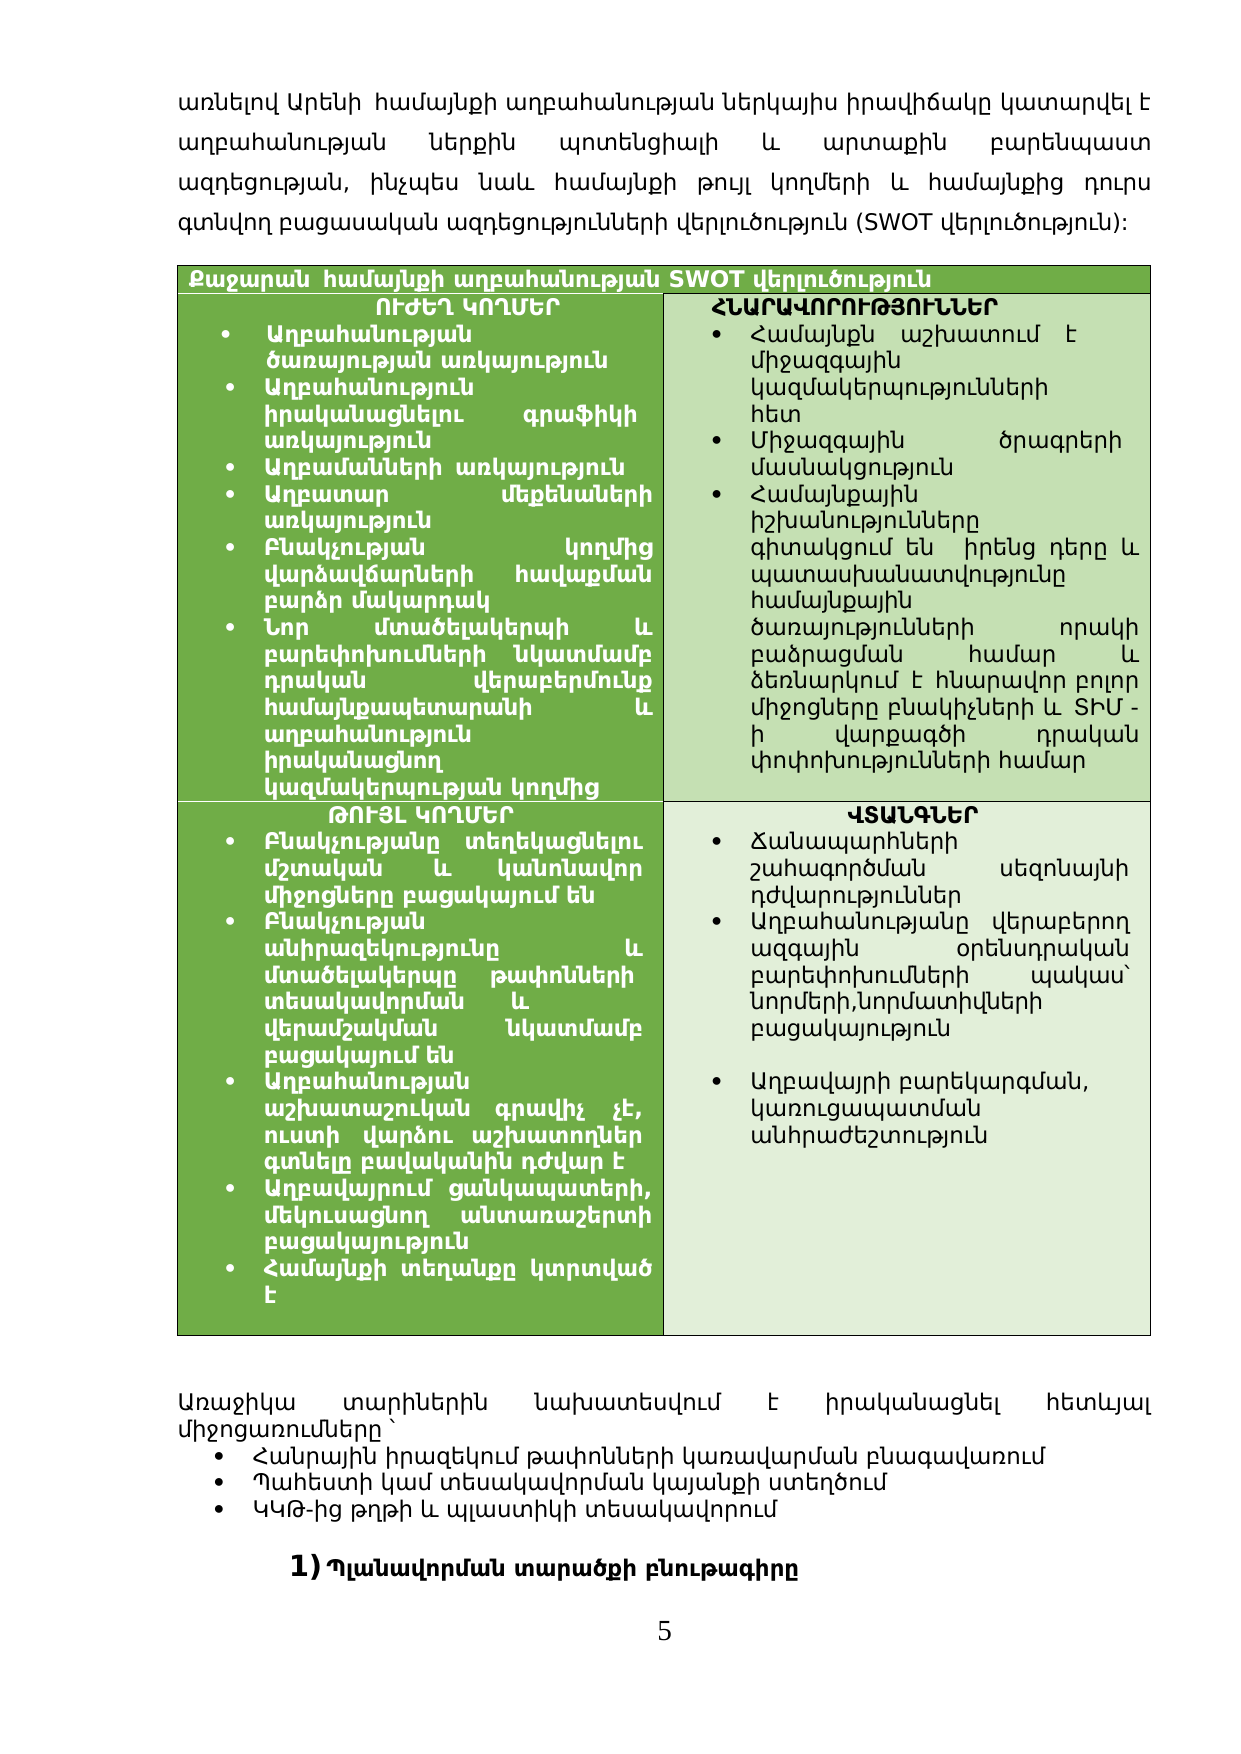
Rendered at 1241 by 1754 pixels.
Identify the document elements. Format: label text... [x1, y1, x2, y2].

table_cell ՀՆԱՐԱՎՈՐՈՒԹՅՈՒՆՆԵՐ Համայնքն աշխատում է միջազգային կազմակերպությունների հետ Միջազգային ծրագրերի մասնակցություն Համայնքային իշխանությունները գիտակցում են իրենց դերը և պատասխանատվությունը համայնքային ծառայությունների որակի բաձրացման համար և ձեռնարկում է հնարավոր բոլոր միջոցները բնակիչների և ՏԻՄ -ի վարքագծի դրական փոփոխությունների համար [664, 294, 1150, 801]
table_cell ՈՒԺԵՂ ԿՈՂՄԵՐ Աղբահանության ծառայության առկայություն Աղբահանություն իրականացնելու գրաֆիկի առկայություն Աղբամանների առկայություն Աղբատար մեքենաների առկայություն Բնակչության կողմից վարձավճարների հավաքման բարձր մակարդակ Նոր մտածելակերպի և բարեփոխումների նկատմամբ դրական վերաբերմունք համայնքապետարանի և աղբահանություն իրականացնող կազմակերպության կողմից [178, 294, 663, 801]
table_cell ԹՈՒՅԼ ԿՈՂՄԵՐ Բնակչությանը տեղեկացնելու մշտական և կանոնավոր միջոցները բացակայում են Բնակչության անիրազեկությունը և մտածելակերպը թափոնների տեսակավորման և վերամշակման նկատմամբ բացակայում են Աղբահանության աշխատաշուկան գրավիչ չէ, ուստի վարձու աշխատողներ գտնելը բավականին դժվար է Աղբավայրում ցանկապատերի, մեկուսացնող անտառաշերտի բացակայություն Համայնքի տեղանքը կտրտված է [178, 802, 663, 1335]
list Հանրային իրազեկում թափոնների կառավարման բնագավառում [215, 1443, 1152, 1469]
text Առաջիկա տարիներին նախատեսվում է իրականացնել հետևյալ միջոցառումները ՝ [177, 1389, 1152, 1443]
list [177, 89, 1152, 235]
list ԿԿԹ-ից թղթի և պլաստիկի տեսակավորում [215, 1496, 1152, 1523]
list Պլանավորման տարածքի բնութագիրը [288, 1549, 1152, 1583]
table_header Քաջարան համայնքի աղբահանության SWOT վերլուծություն [178, 266, 1150, 293]
table_cell ՎՏԱՆԳՆԵՐ Ճանապարհների շահագործման սեզոնայնի դժվարություններ Աղբահանությանը վերաբերող ազգային օրենսդրական բարեփոխումների պակաս՝ նորմերի,նորմատիվների բացակայություն Աղբավայրի բարեկարգման, կառուցապատման անհրաժեշտություն [664, 802, 1150, 1335]
list Պահեստի կամ տեսակավորման կայանքի ստեղծում [215, 1469, 1152, 1496]
